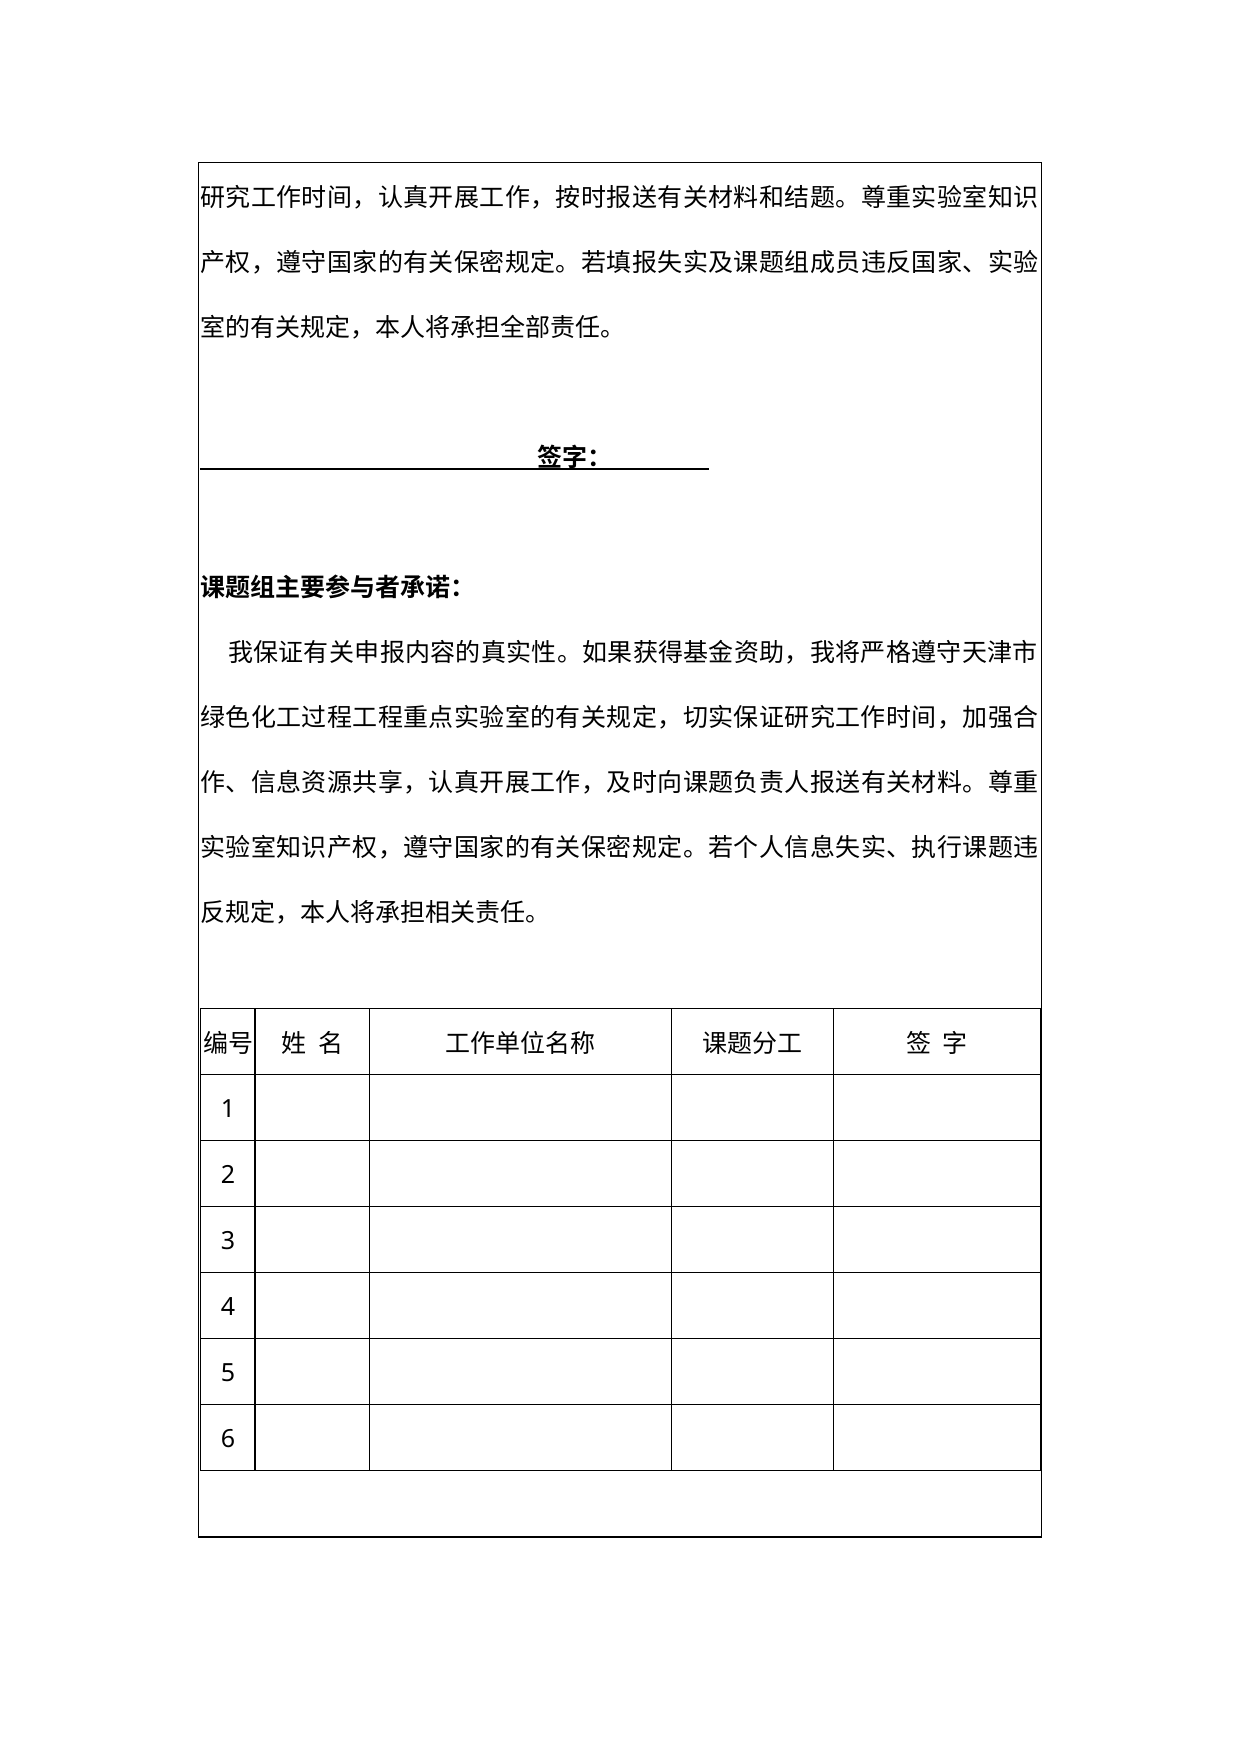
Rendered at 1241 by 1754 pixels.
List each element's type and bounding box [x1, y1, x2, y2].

table_header [199, 163, 1041, 1536]
